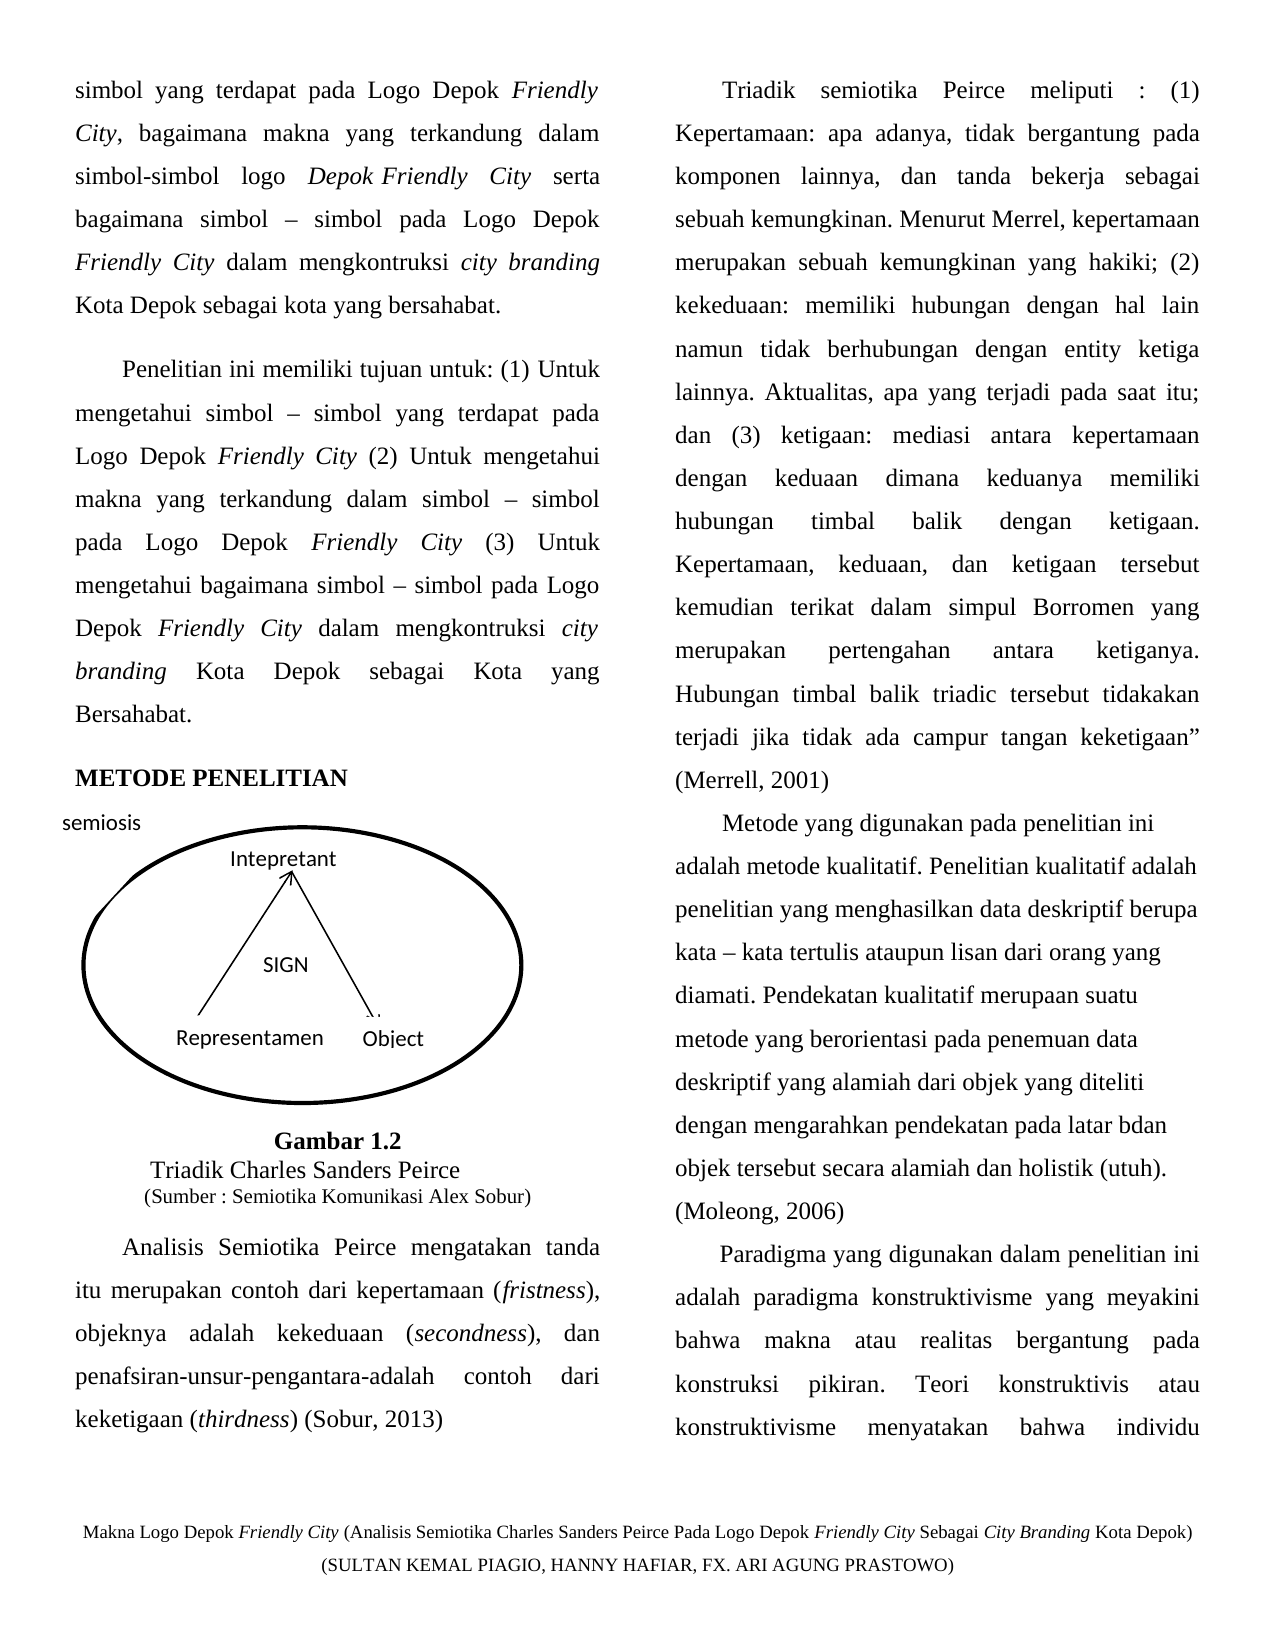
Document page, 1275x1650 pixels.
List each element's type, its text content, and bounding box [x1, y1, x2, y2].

text Gambar 1.2 [75, 1126, 600, 1155]
text Triadik Charles Sanders Peirce [150, 1155, 600, 1184]
text Metode yang digunakan pada penelitian ini adalah metode kualitatif. Penelitian kualitatif adalah penelitian yang menghasilkan data deskriptif berupa kata – kata tertulis ataupun lisan dari orang yang diamati. Pendekatan kualitatif merupaan suatu metode yang berorientasi pada penemuan data deskriptif yang alamiah dari objek yang diteliti dengan mengarahkan pendekatan pada latar bdan objek tersebut secara alamiah dan holistik (utuh). [675, 808, 1200, 1225]
text (Sumber : Semiotika Komunikasi Alex Sobur) [75, 1184, 600, 1208]
text Analisis Semiotika Peirce mengatakan tanda itu merupakan contoh dari kepertamaan (fristness), objeknya adalah kekeduaan (secondness), dan penafsiran-unsur-pengantara-adalah contoh dari keketigaan (thirdness) [75, 1232, 600, 1433]
text Penelitian ini memiliki tujuan untuk: (1) Untuk mengetahui simbol – simbol yang terdapat pada Logo Depok Friendly City (2) Untuk mengetahui makna yang terkandung dalam simbol – simbol pada Logo Depok Friendly City (3) Untuk mengetahui bagaimana simbol – simbol pada Logo Depok Friendly City dalam mengkontruksi city branding Kota Depok sebagai Kota yang Bersahabat. [75, 354, 600, 728]
text Triadik semiotika Peirce meliputi : (1) Kepertamaan: apa adanya, tidak bergantung pada komponen lainnya, dan tanda bekerja sebagai sebuah kemungkinan. Menurut Merrel, kepertamaan merupakan sebuah kemungkinan yang hakiki; (2) kekeduaan: memiliki hubungan dengan hal lain namun tidak berhubungan dengan entity ketiga lainnya. Aktualitas, apa yang terjadi pada saat itu; dan (3) ketigaan: mediasi antara kepertamaan dengan keduaan dimana keduanya memiliki hubungan timbal balik dengan ketigaan. Kepertamaan, keduaan, dan ketigaan tersebut kemudian terikat dalam simpul Borromen yang merupakan pertengahan antara ketiganya. Hubungan timbal balik triadic tersebut tidakakan terjadi jika tidak ada campur tangan keketigaan” [675, 75, 1200, 794]
text METODE PENELITIAN [75, 763, 600, 792]
